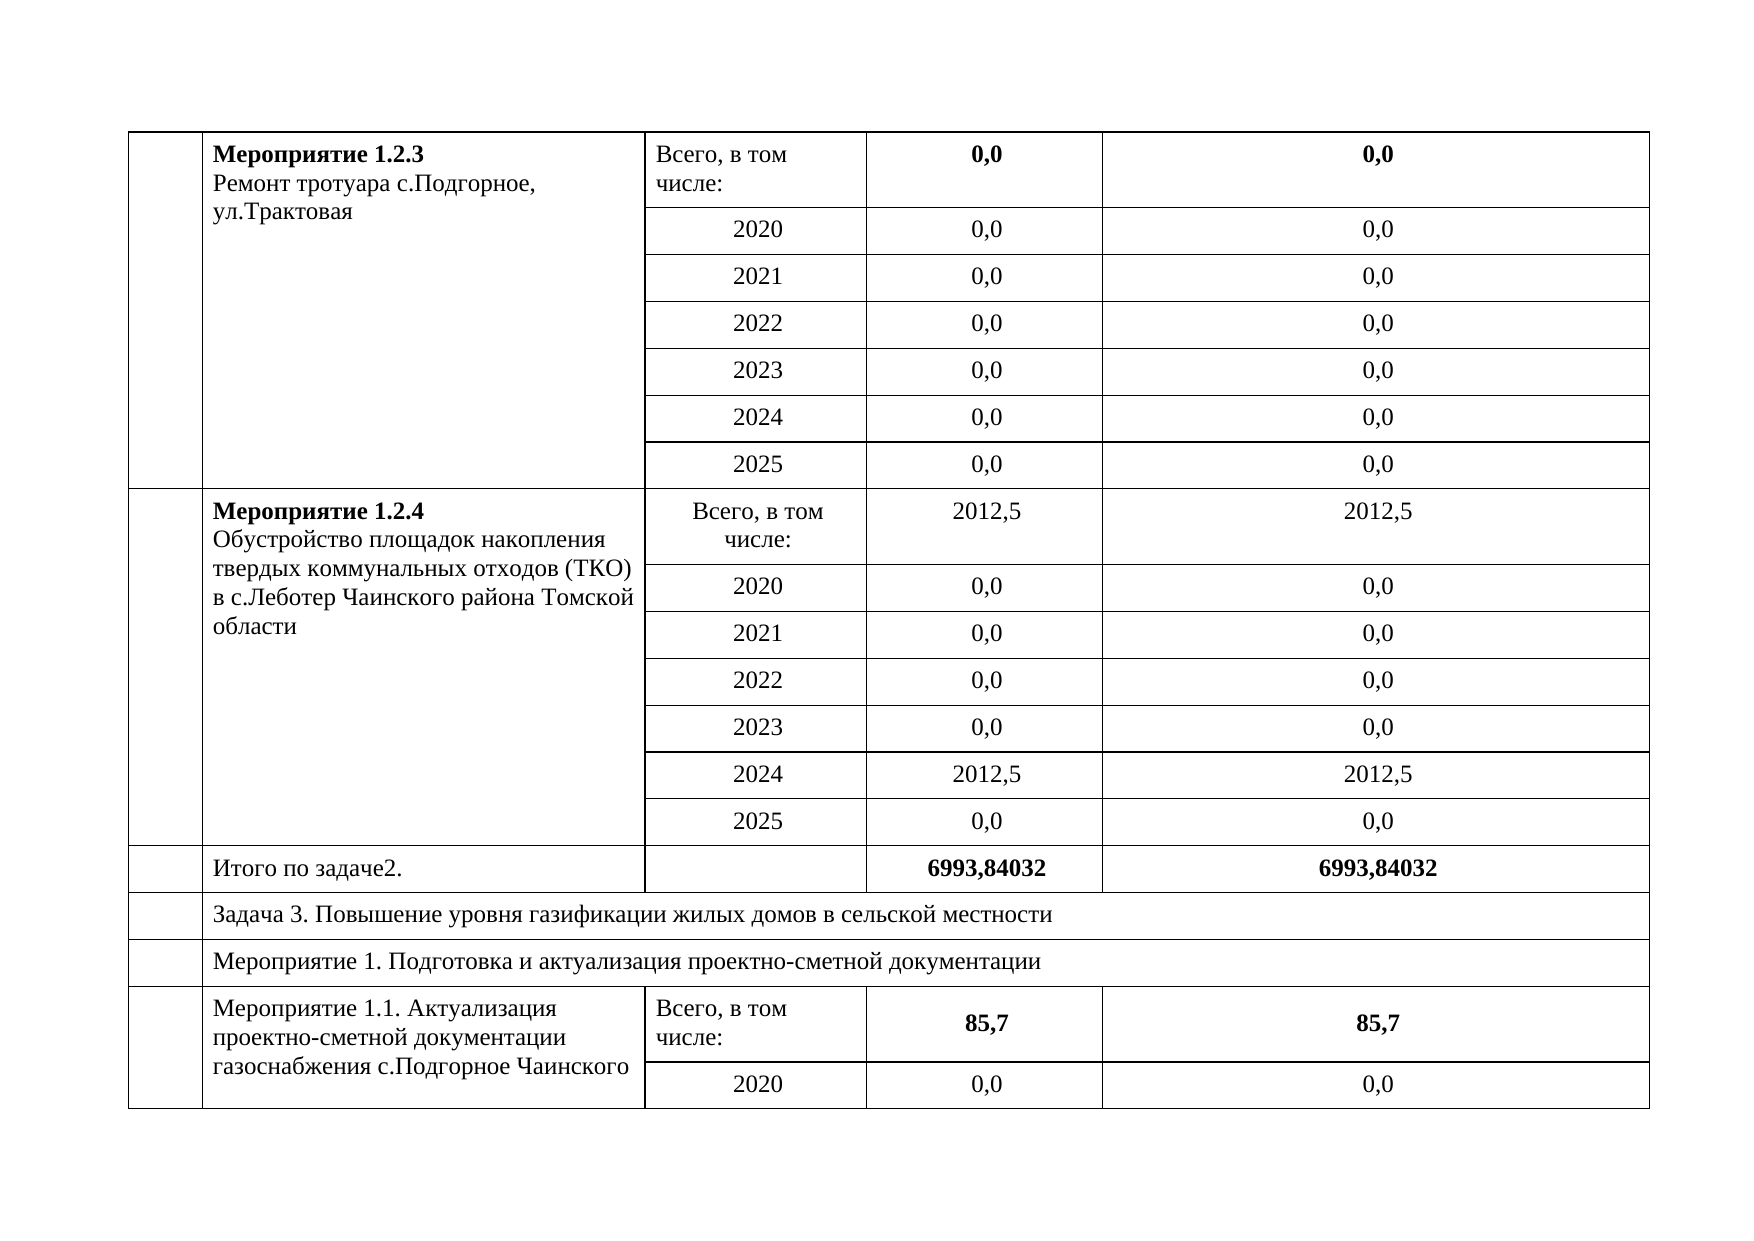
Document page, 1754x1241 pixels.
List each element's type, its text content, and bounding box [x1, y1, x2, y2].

table_cell Мероприятие 1.2.4 Обустройство площадок накопления твердых коммунальных отходов (ТКО) в с.Леботер Чаинского района Томской области [203, 489, 644, 845]
table_cell 2023 [646, 706, 866, 751]
table_cell 0,0 [1103, 208, 1649, 254]
table_cell 85,7 [1103, 987, 1649, 1061]
table_cell 0,0 [1103, 255, 1649, 301]
table_cell 0,0 [867, 659, 1102, 704]
table_cell [646, 846, 866, 892]
table_cell Всего, в том числе: [646, 133, 866, 207]
table_cell 0,0 [867, 612, 1102, 658]
table_cell 2012,5 [867, 489, 1102, 564]
table_cell 0,0 [867, 565, 1102, 611]
table_cell 0,0 [1103, 349, 1649, 394]
table_cell 2025 [646, 799, 866, 845]
table_cell 0,0 [867, 349, 1102, 394]
table_cell [129, 846, 202, 892]
table_cell Мероприятие 1. Подготовка и актуализация проектно-сметной документации [203, 940, 1649, 986]
table_cell 2021 [646, 255, 866, 301]
table_cell 2022 [646, 302, 866, 348]
table_cell 2020 [646, 208, 866, 254]
table_cell 2023 [646, 349, 866, 394]
table_cell 2024 [646, 396, 866, 441]
table_cell [129, 893, 202, 939]
table_cell 2021 [646, 612, 866, 658]
table_cell [129, 987, 202, 1108]
table_cell 0,0 [1103, 133, 1649, 207]
table_cell Мероприятие 1.2.3 Ремонт тротуара с.Подгорное, ул.Трактовая [203, 133, 644, 488]
table_cell 85,7 [867, 987, 1102, 1061]
table_cell 2012,5 [1103, 753, 1649, 798]
table_cell 0,0 [867, 255, 1102, 301]
table_cell 0,0 [867, 208, 1102, 254]
table_cell 2012,5 [867, 753, 1102, 798]
table_cell 0,0 [867, 302, 1102, 348]
table_cell 0,0 [1103, 565, 1649, 611]
table_cell Итого по задаче2. [203, 846, 644, 892]
table_cell 0,0 [867, 1063, 1102, 1108]
table_cell 6993,84032 [867, 846, 1102, 892]
table_cell 0,0 [1103, 706, 1649, 751]
table_cell 2020 [646, 1063, 866, 1108]
table_cell 2022 [646, 659, 866, 704]
table_cell 0,0 [867, 799, 1102, 845]
table_cell 6993,84032 [1103, 846, 1649, 892]
table_cell 0,0 [867, 443, 1102, 488]
table_cell 0,0 [1103, 612, 1649, 658]
table_cell Задача 3. Повышение уровня газификации жилых домов в сельской местности [203, 893, 1649, 939]
table_cell 0,0 [1103, 1063, 1649, 1108]
table_cell 0,0 [867, 706, 1102, 751]
table_cell 2012,5 [1103, 489, 1649, 564]
table_cell 0,0 [1103, 302, 1649, 348]
table_cell 0,0 [1103, 799, 1649, 845]
table_cell [129, 133, 202, 488]
table_cell Всего, в том числе: [646, 489, 866, 564]
table_cell 2025 [646, 443, 866, 488]
table_cell 2024 [646, 753, 866, 798]
table_cell 0,0 [1103, 443, 1649, 488]
table_cell 0,0 [867, 133, 1102, 207]
table_cell [129, 489, 202, 845]
table_cell 2020 [646, 565, 866, 611]
table_cell 0,0 [867, 396, 1102, 441]
table_cell 0,0 [1103, 396, 1649, 441]
table_cell 0,0 [1103, 659, 1649, 704]
table_cell Мероприятие 1.1. Актуализация проектно-сметной документации газоснабжения с.Подгорное Чаинского района Томской области [203, 987, 644, 1108]
table_cell Всего, в том числе: [646, 987, 866, 1061]
table_cell [129, 940, 202, 986]
